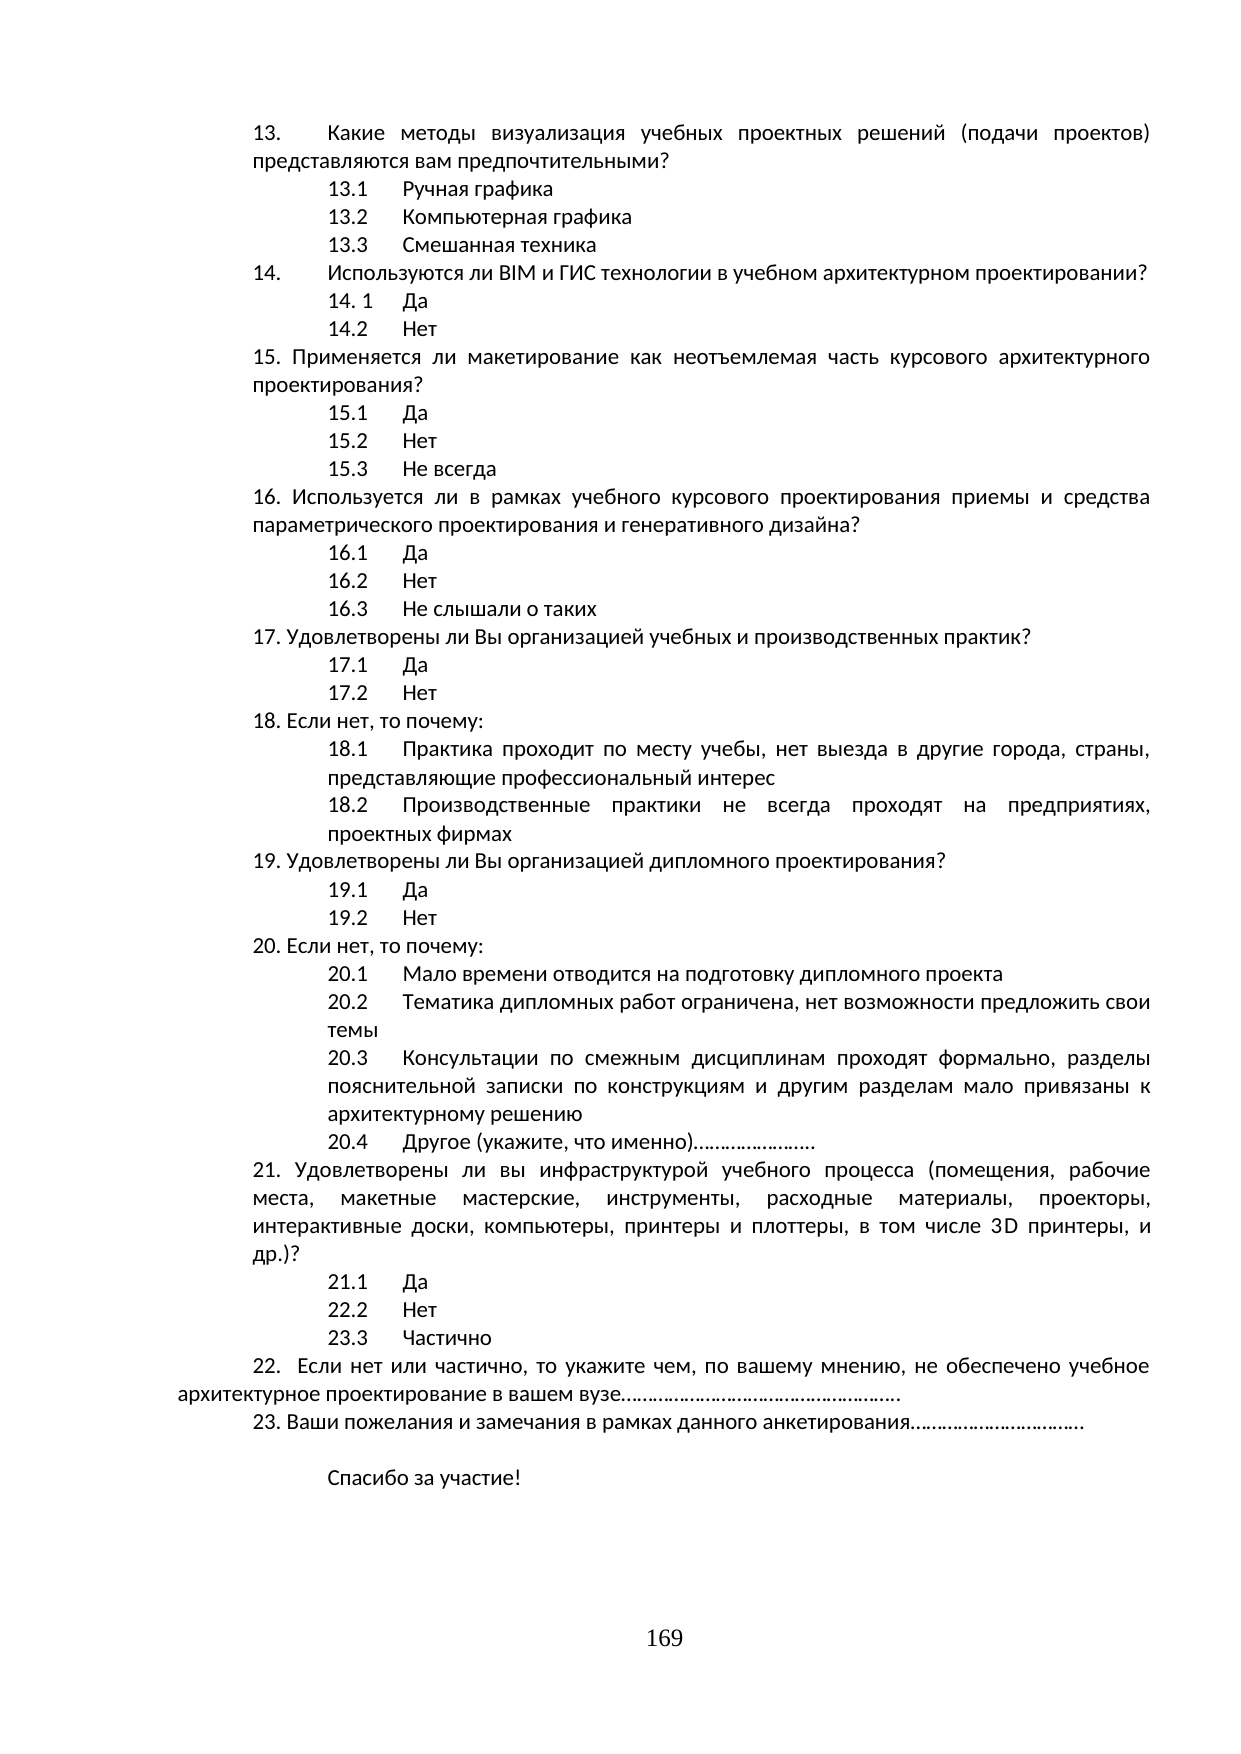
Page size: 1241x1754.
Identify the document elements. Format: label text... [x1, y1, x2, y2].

text 17. Удовлетворены ли Вы организацией учебных и производственных практик? [177, 622, 1152, 651]
text 13.3 Смешанная техника [177, 230, 1152, 258]
text 13.1 Ручная графика [177, 174, 1152, 202]
text 18.2 Производственные практики не всегда проходят на предприятиях, проектных фирмах [327, 791, 1152, 847]
text 13. Какие методы визуализация учебных проектных решений (подачи проектов) представляются вам предпочтительными? [177, 118, 1152, 174]
text 20. Если нет, то почему: [177, 931, 1152, 959]
text 17.2 Нет [177, 678, 1152, 707]
text 16.2 Нет [177, 566, 1152, 594]
text 22.2 Нет [177, 1295, 1152, 1323]
text 17.1 Да [177, 651, 1152, 678]
text Спасибо за участие! [177, 1463, 1152, 1491]
text 15.3 Не всегда [177, 454, 1152, 482]
text 22. Если нет или частично, то укажите чем, по вашему мнению, не обеспечено учебное архитектурное проектирование в вашем вузе…………………………………………….. [177, 1351, 1152, 1407]
text 19.2 Нет [177, 903, 1152, 931]
text 13.2 Компьютерная графика [177, 202, 1152, 230]
text 16.3 Не слышали о таких [177, 594, 1152, 622]
text 23.3 Частично [177, 1323, 1152, 1351]
text 21. Удовлетворены ли вы инфраструктурой учебного процесса (помещения, рабочие места, макетные мастерские, инструменты, расходные материалы, проекторы, интерактивные доски, компьютеры, принтеры и плоттеры, в том числе 3D принтеры, и др.)? [252, 1155, 1152, 1267]
text 14. 1 Да [177, 286, 1152, 314]
text 15.2 Нет [177, 426, 1152, 454]
text 15.1 Да [177, 398, 1152, 426]
text 14.2 Нет [177, 314, 1152, 342]
text 15. Применяется ли макетирование как неотъемлемая часть курсового архитектурного проектирования? [252, 342, 1152, 398]
text 14. Используются ли BIM и ГИС технологии в учебном архитектурном проектировании? [177, 258, 1152, 286]
text 18.1 Практика проходит по месту учебы, нет выезда в другие города, страны, представляющие профессиональный интерес [327, 734, 1152, 791]
text 20.3 Консультации по смежным дисциплинам проходят формально, разделы пояснительной записки по конструкциям и другим разделам мало привязаны к архитектурному решению [177, 1043, 1152, 1127]
text 16. Используется ли в рамках учебного курсового проектирования приемы и средства параметрического проектирования и генеративного дизайна? [252, 482, 1152, 538]
text 20.1 Мало времени отводится на подготовку дипломного проекта [177, 959, 1152, 987]
text 21.1 Да [177, 1267, 1152, 1295]
text 20.2 Тематика дипломных работ ограничена, нет возможности предложить свои темы [177, 987, 1152, 1043]
text 20.4 Другое (укажите, что именно)………………….. [177, 1127, 1152, 1155]
text 19.1 Да [177, 875, 1152, 903]
text 16.1 Да [177, 538, 1152, 566]
text 19. Удовлетворены ли Вы организацией дипломного проектирования? [177, 847, 1152, 875]
text 18. Если нет, то почему: [177, 707, 1152, 734]
text 23. Ваши пожелания и замечания в рамках данного анкетирования…………………………… [177, 1407, 1152, 1435]
